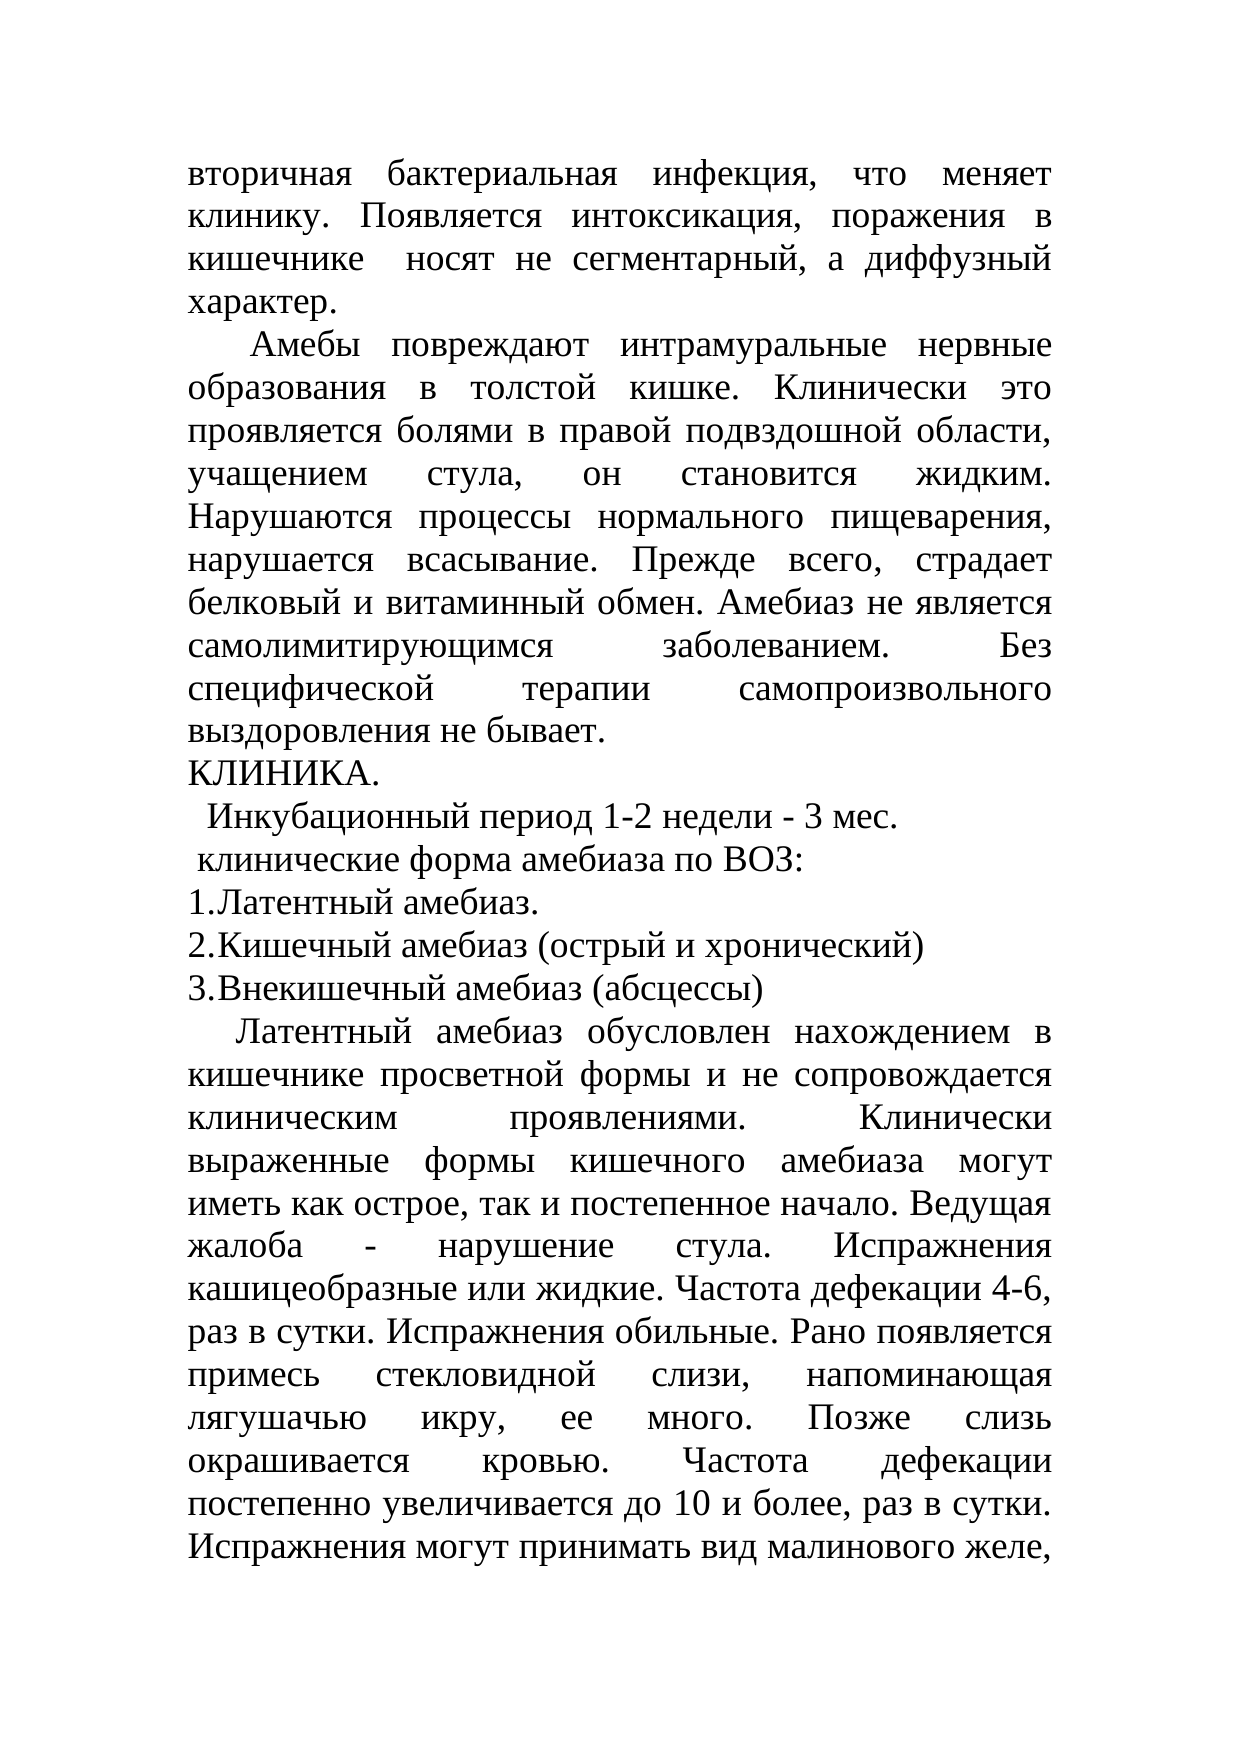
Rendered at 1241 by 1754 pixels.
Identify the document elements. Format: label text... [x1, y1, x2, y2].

text Инкубационный период 1-2 недели - 3 мес. [187, 794, 1053, 837]
text КЛИНИКА. [187, 751, 1053, 794]
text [187, 150, 1053, 322]
list Кишечный амебиаз (острый и хронический) [187, 922, 1053, 965]
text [187, 1008, 1053, 1566]
text клинические форма амебиаза по ВОЗ: [187, 837, 1053, 879]
list Латентный амебиаз. [187, 879, 1053, 922]
list Внекишечный амебиаз (абсцессы) [187, 965, 1053, 1008]
text Амебы повреждают интрамуральные нервные образования в толстой кишке. Клинически это проявляется болями в правой подвздошной области, учащением стула, он становится жидким. Нарушаются процессы нормального пищеварения, нарушается всасывание. Прежде всего, страдает белковый и витаминный обмен. Амебиаз не является самолимитирующимся заболеванием. Без специфической терапии самопроизвольного выздоровления не бывает. [187, 322, 1053, 751]
